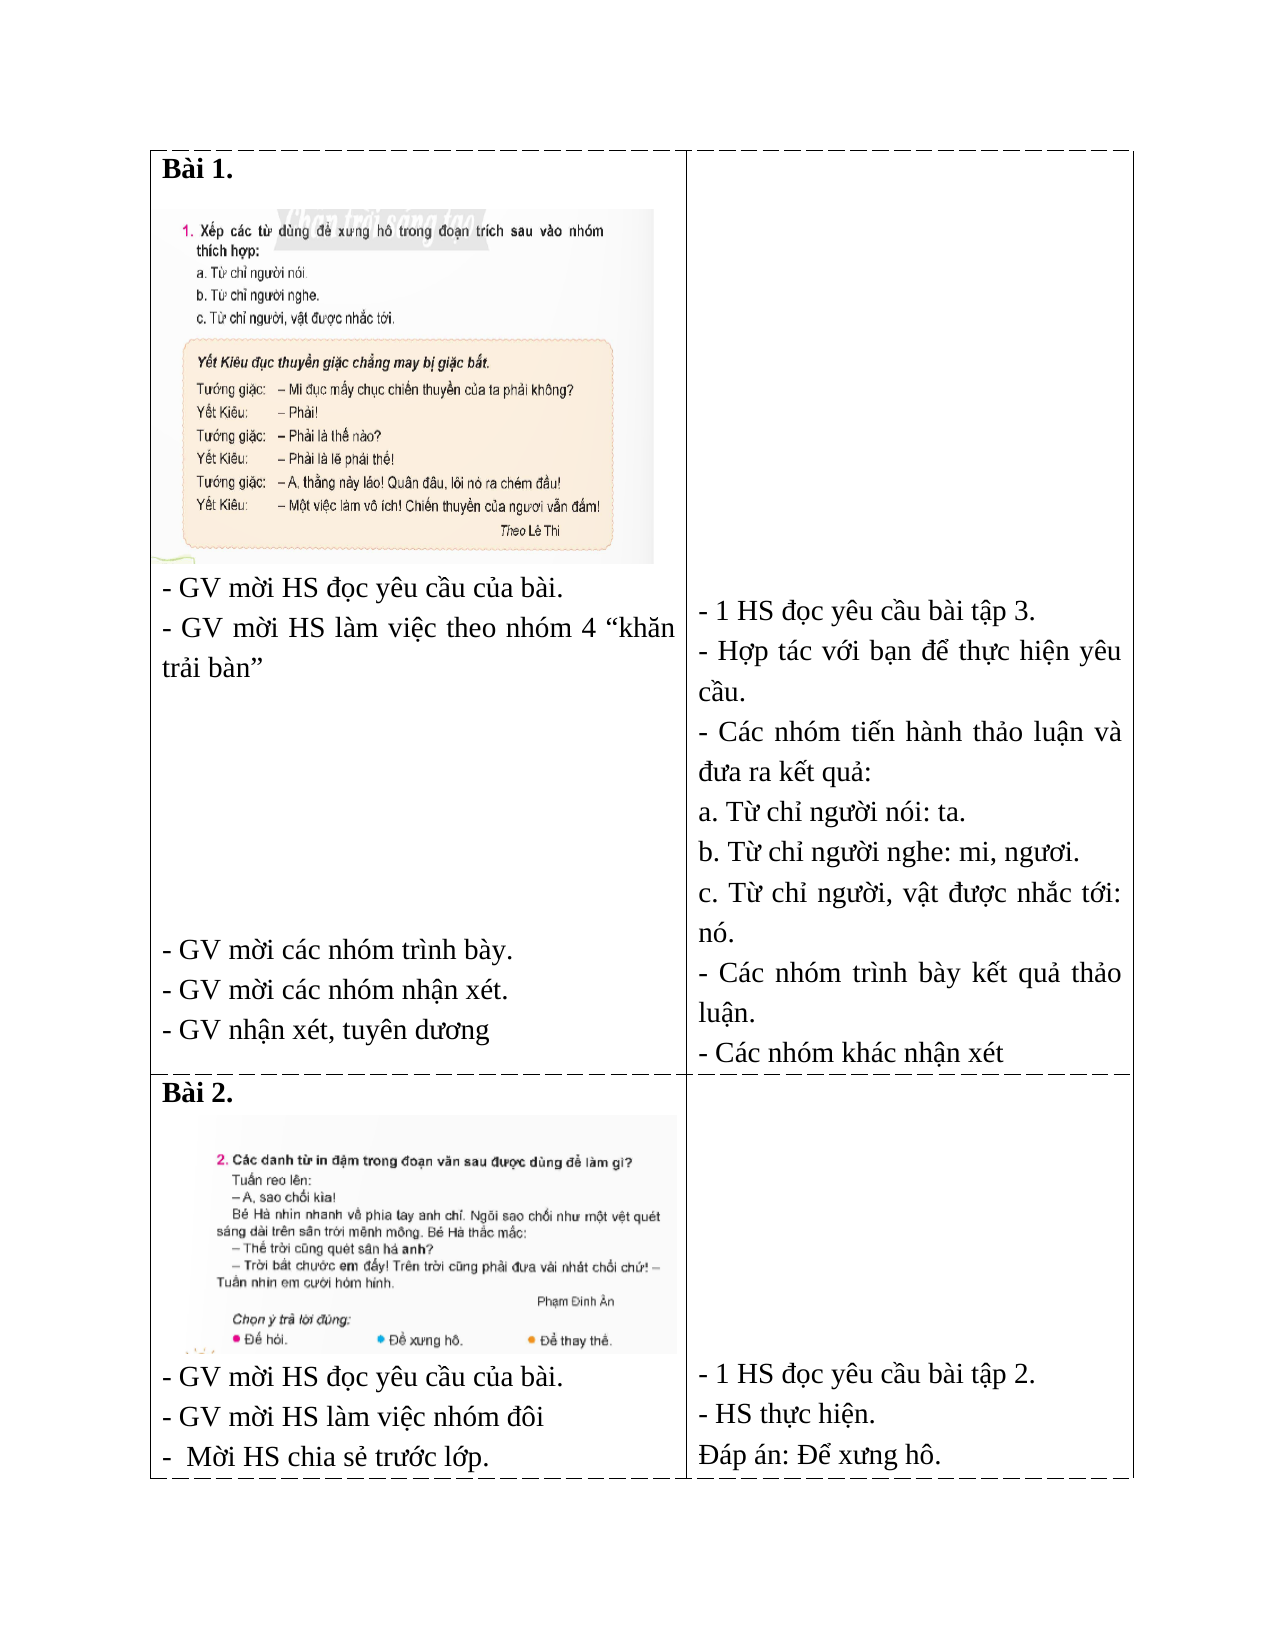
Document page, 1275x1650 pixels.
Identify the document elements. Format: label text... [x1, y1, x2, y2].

table_cell Bài 1. - GV mời HS đọc yêu cầu của bài. - GV mời HS làm việc theo nhóm 4 “khăn trải bàn” - GV mời các nhóm trình bày. - GV mời các nhóm nhận xét. - GV nhận xét, tuyên dương [151, 150, 686, 1074]
table_cell - 1 HS đọc yêu cầu bài tập 3. - Hợp tác với bạn để thực hiện yêu cầu. - Các nhóm tiến hành thảo luận và đưa ra kết quả: a. Từ chỉ người nói: ta. b. Từ chỉ người nghe: mi, ngươi. c. Từ chỉ người, vật được nhắc tới: nó. - Các nhóm trình bày kết quả thảo luận. - Các nhóm khác nhận xét [687, 150, 1134, 1074]
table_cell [151, 1074, 686, 1477]
picture [151, 209, 654, 564]
picture [161, 1115, 677, 1354]
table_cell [687, 1074, 1133, 1477]
